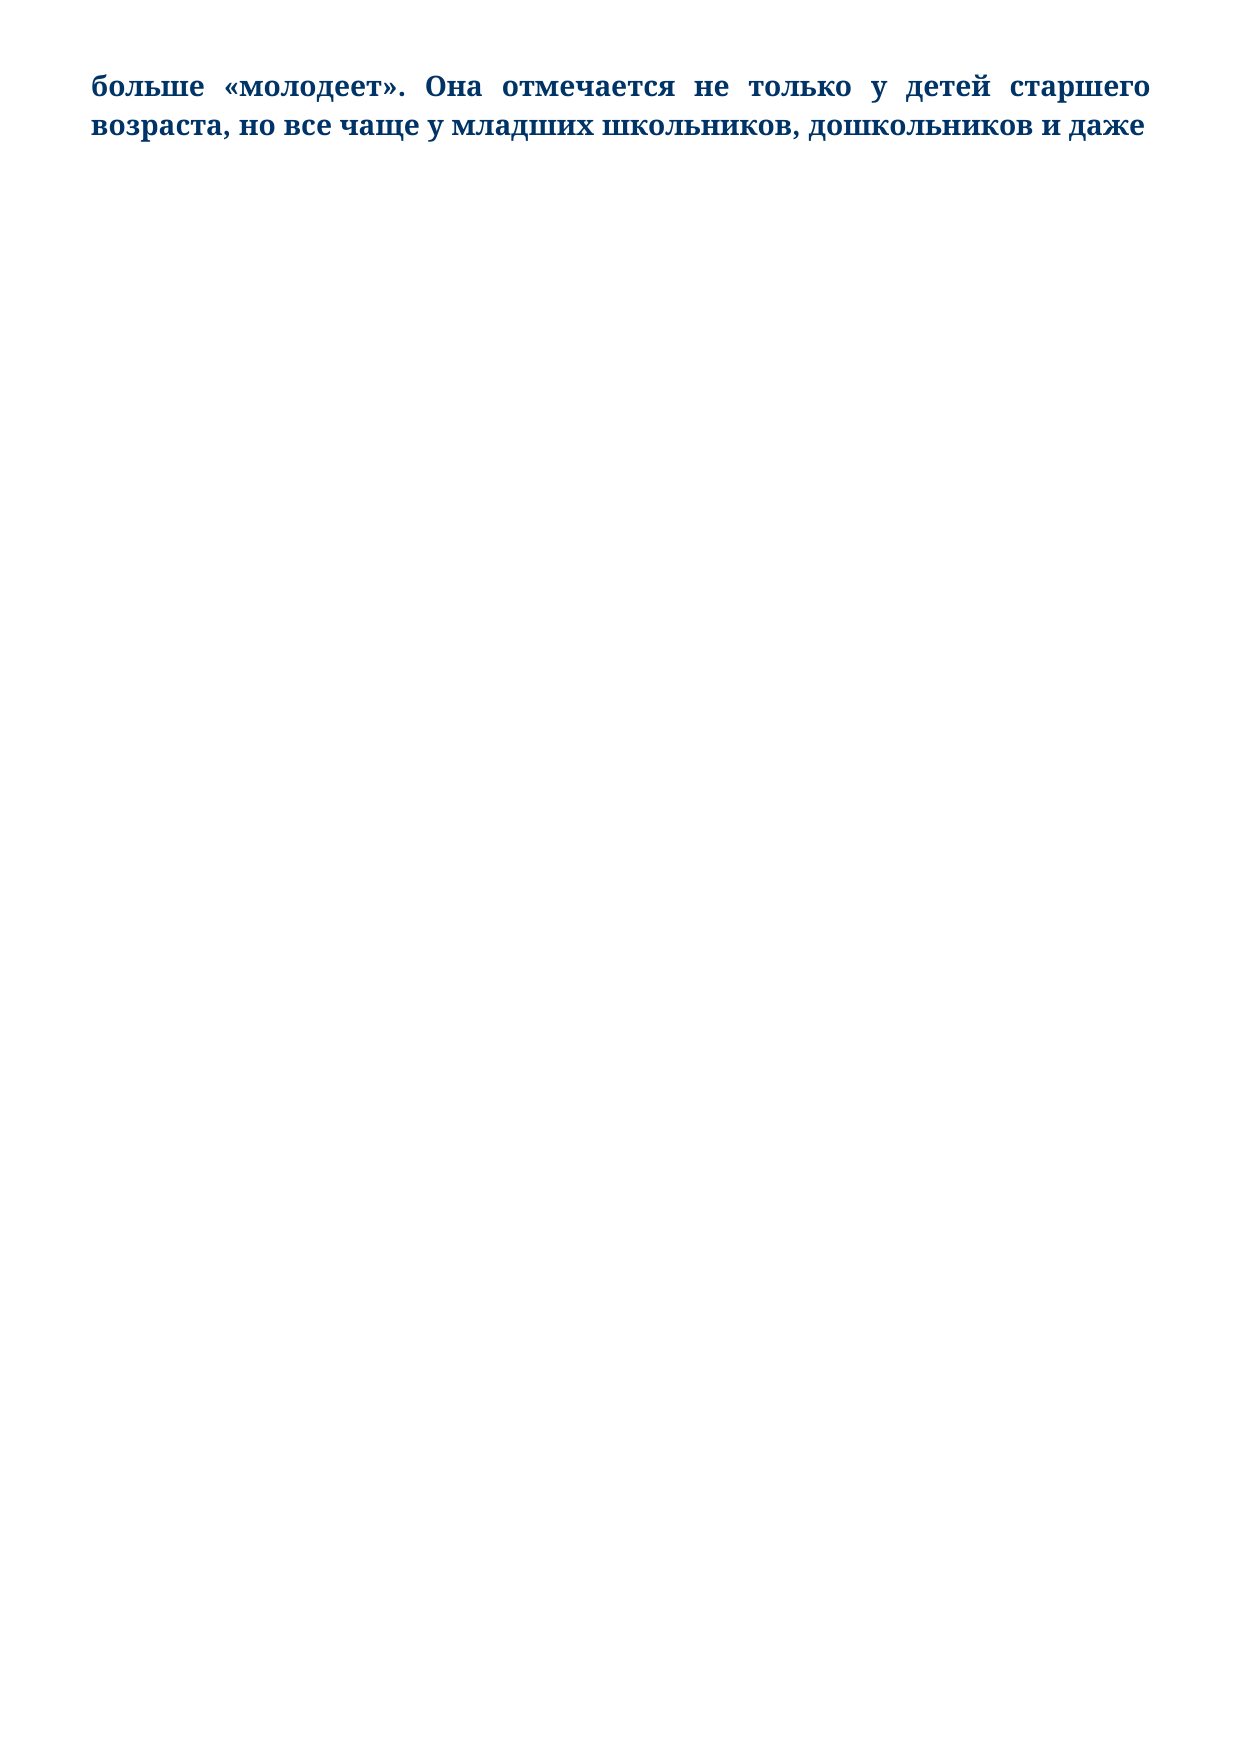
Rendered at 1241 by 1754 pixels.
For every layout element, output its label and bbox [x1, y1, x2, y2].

text [91, 67, 1151, 143]
